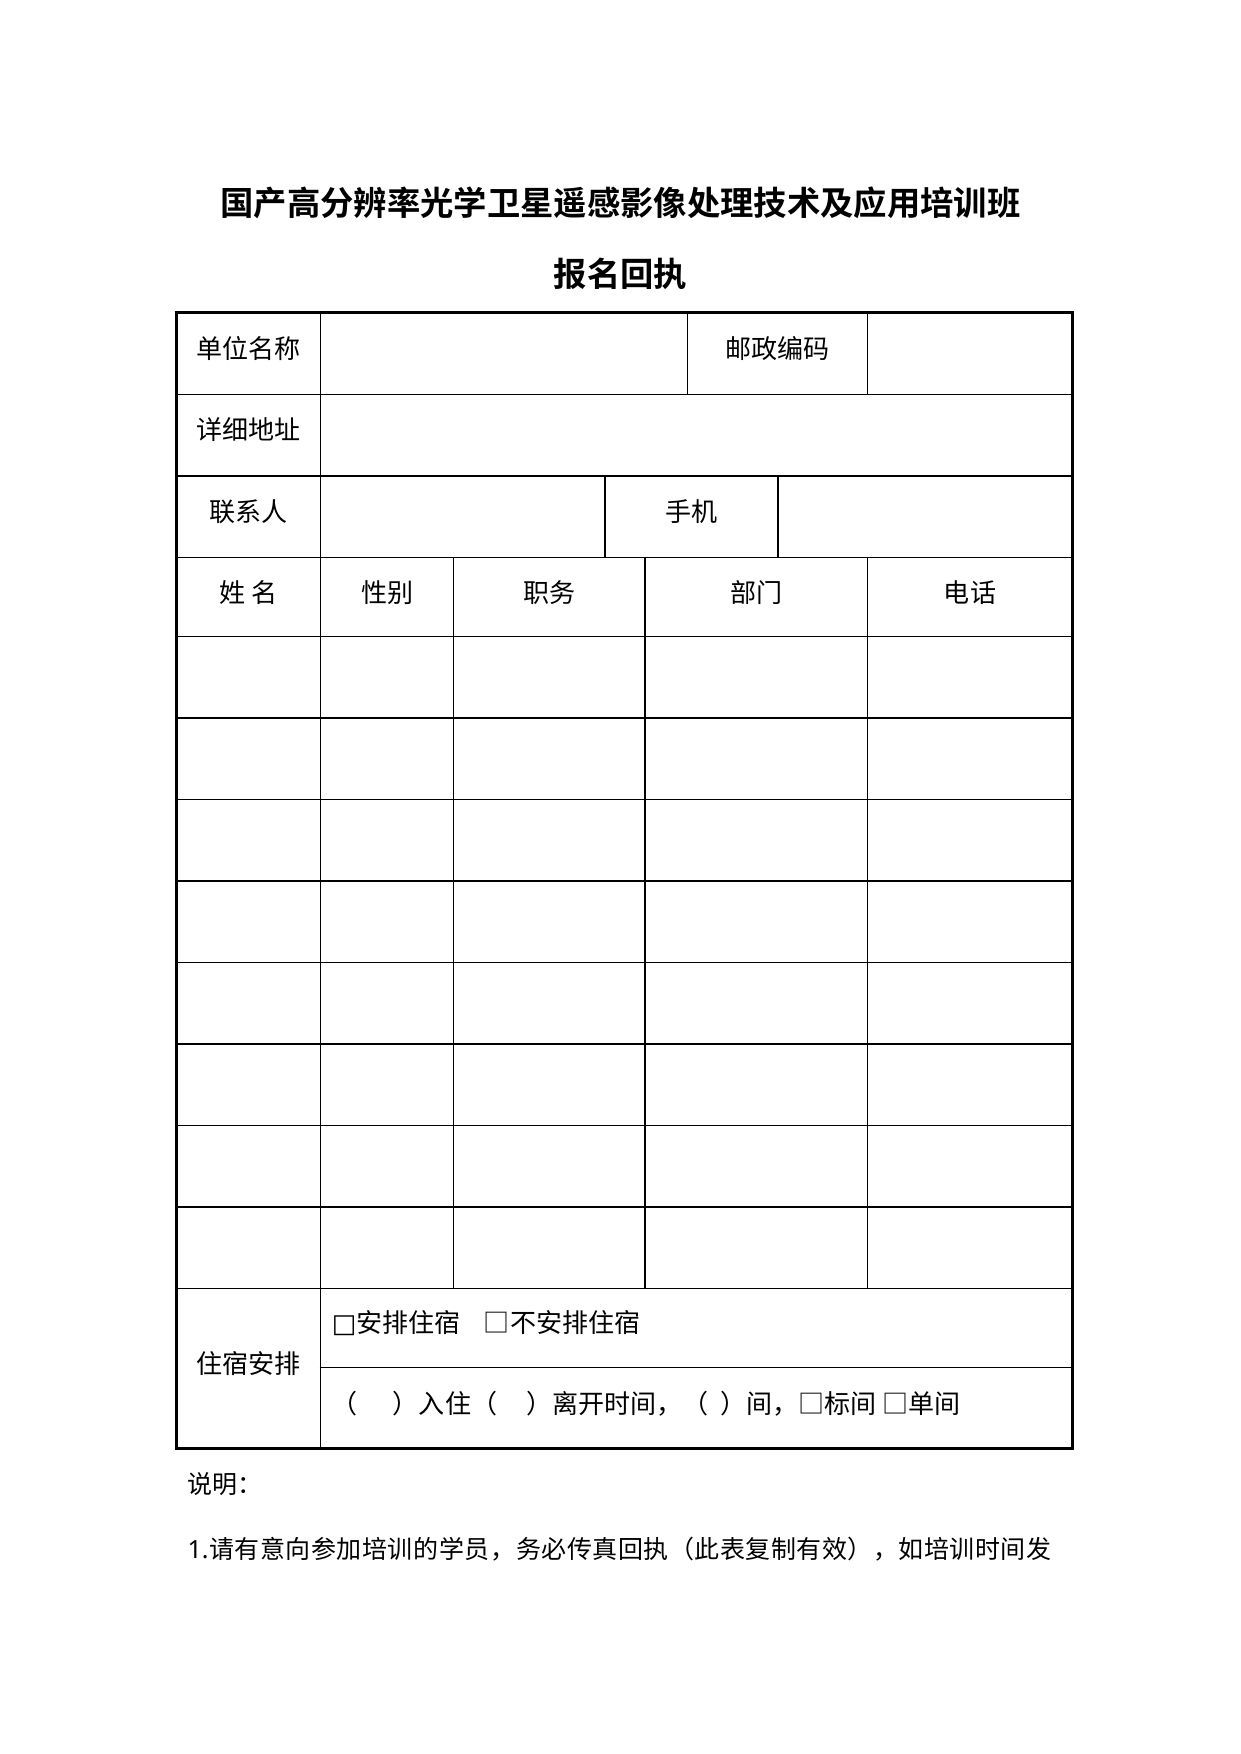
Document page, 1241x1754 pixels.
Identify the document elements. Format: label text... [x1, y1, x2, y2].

table_cell [454, 1045, 644, 1124]
table_cell [646, 1126, 867, 1206]
table_cell 性别 [321, 558, 453, 636]
table_cell [178, 882, 320, 962]
title 报名回执 [187, 239, 1053, 304]
table_cell [454, 882, 644, 962]
table_cell □安排住宿 □不安排住宿 [321, 1289, 1071, 1366]
table_cell [646, 1045, 867, 1124]
table_cell [454, 1126, 644, 1206]
table_cell [454, 963, 644, 1043]
table_cell 电话 [868, 558, 1071, 636]
table_cell [646, 800, 867, 880]
table_cell [321, 719, 453, 799]
table_cell [868, 882, 1071, 962]
table_header 邮政编码 [688, 314, 867, 394]
table_cell [868, 963, 1071, 1043]
text 说明： [187, 1450, 1053, 1515]
table_cell [646, 1208, 867, 1287]
table_cell [646, 882, 867, 962]
table_cell [178, 637, 320, 717]
table_cell 职务 [454, 558, 644, 636]
table_cell [321, 963, 453, 1043]
table_cell [321, 1045, 453, 1124]
table_cell [321, 1208, 453, 1287]
table_cell [454, 800, 644, 880]
table_cell [178, 1045, 320, 1124]
table_cell [868, 637, 1071, 717]
table_cell [321, 477, 604, 557]
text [187, 1515, 1053, 1580]
table_cell [321, 882, 453, 962]
table_cell [321, 800, 453, 880]
table_cell 住宿安排 [178, 1289, 320, 1447]
table_cell 部门 [646, 558, 867, 636]
table_cell [868, 719, 1071, 799]
table_cell [868, 800, 1071, 880]
table_cell [868, 1126, 1071, 1206]
table_cell [454, 1208, 644, 1287]
table_header [868, 314, 1071, 394]
table_header 单位名称 [178, 314, 320, 394]
title 国产高分辨率光学卫星遥感影像处理技术及应用培训班 [187, 168, 1053, 233]
table_cell [646, 719, 867, 799]
table_cell [868, 1045, 1071, 1124]
table_cell [868, 1208, 1071, 1287]
table_cell [321, 1126, 453, 1206]
table_cell [779, 477, 1071, 557]
table_cell 手机 [606, 477, 777, 557]
table_header [321, 314, 687, 394]
table_cell [454, 637, 644, 717]
table_cell [454, 719, 644, 799]
table_cell [178, 1126, 320, 1206]
table_cell [178, 1208, 320, 1287]
table_cell 详细地址 [178, 395, 320, 475]
table_cell （ ）入住（ ）离开时间，（ ）间，□标间 □单间 [321, 1368, 1071, 1447]
table_cell [178, 719, 320, 799]
table_cell [321, 637, 453, 717]
table_cell [646, 963, 867, 1043]
table_cell 姓 名 [178, 558, 320, 636]
table_cell [646, 637, 867, 717]
table_cell [321, 395, 1071, 475]
table_cell [178, 800, 320, 880]
table_cell 联系人 [178, 477, 320, 557]
table_cell [178, 963, 320, 1043]
